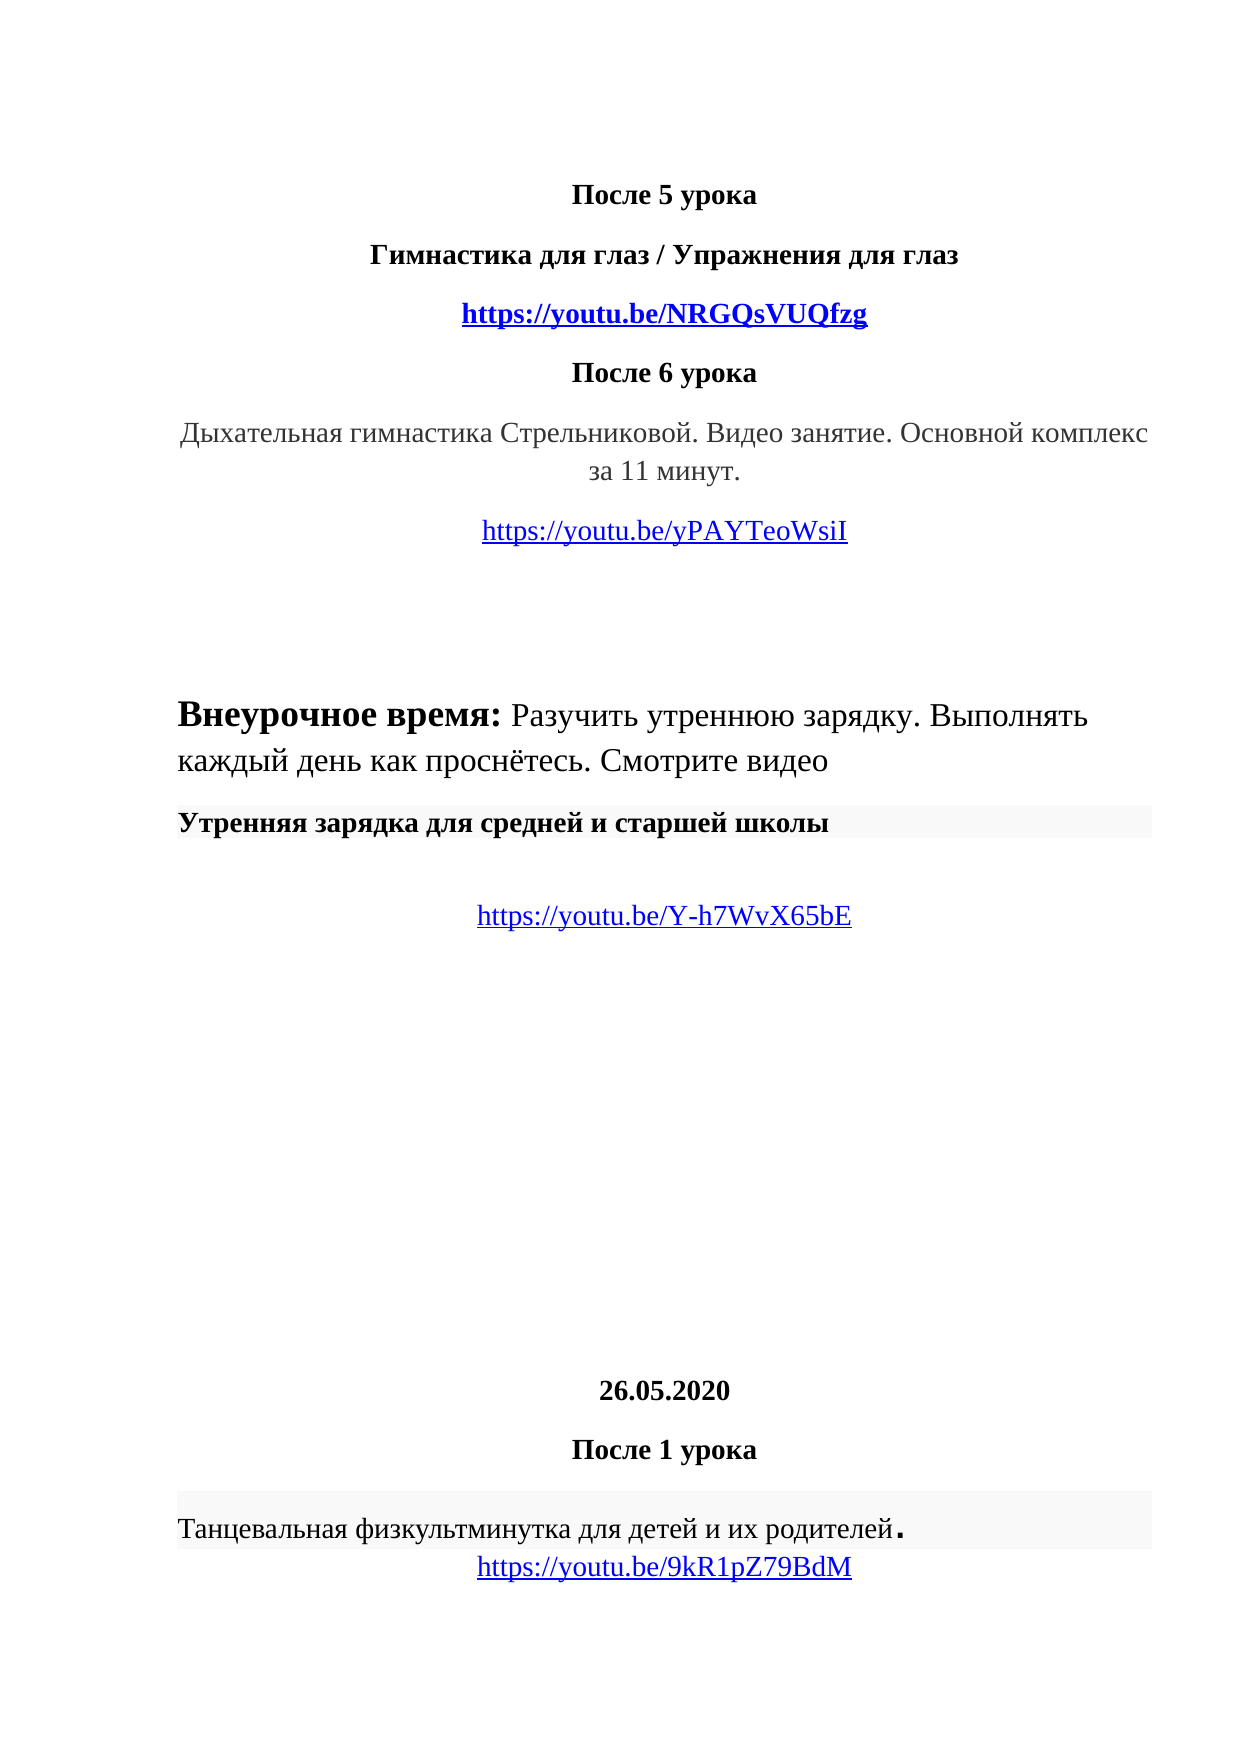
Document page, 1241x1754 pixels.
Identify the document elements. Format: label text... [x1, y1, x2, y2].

text После 5 урока [177, 177, 1152, 211]
text Утренняя зарядка для средней и старшей школы [177, 805, 1152, 838]
text После 6 урока [177, 356, 1152, 389]
text Внеурочное время: Разучить утреннюю зарядку. Выполнять каждый день как проснётесь. Смотрите видео [177, 691, 1152, 778]
text https://youtu.be/NRGQsVUQfzg [177, 296, 1152, 330]
text После 1 урока [177, 1432, 1152, 1466]
text https://youtu.be/yPAYTeoWsiI [177, 513, 1152, 546]
text Гимнастика для глаз / Упражнения для глаз [177, 237, 1152, 270]
text 26.05.2020 [177, 1373, 1152, 1406]
text Дыхательная гимнастика Стрельниковой. Видео занятие. Основной комплекс за 11 минут. [177, 415, 1152, 487]
text https://youtu.be/9kR1pZ79BdM [177, 1549, 1152, 1582]
text https://youtu.be/Y-h7WvX65bE [177, 898, 1152, 931]
text Танцевальная физкультминутка для детей и их родителей. [177, 1491, 1152, 1549]
